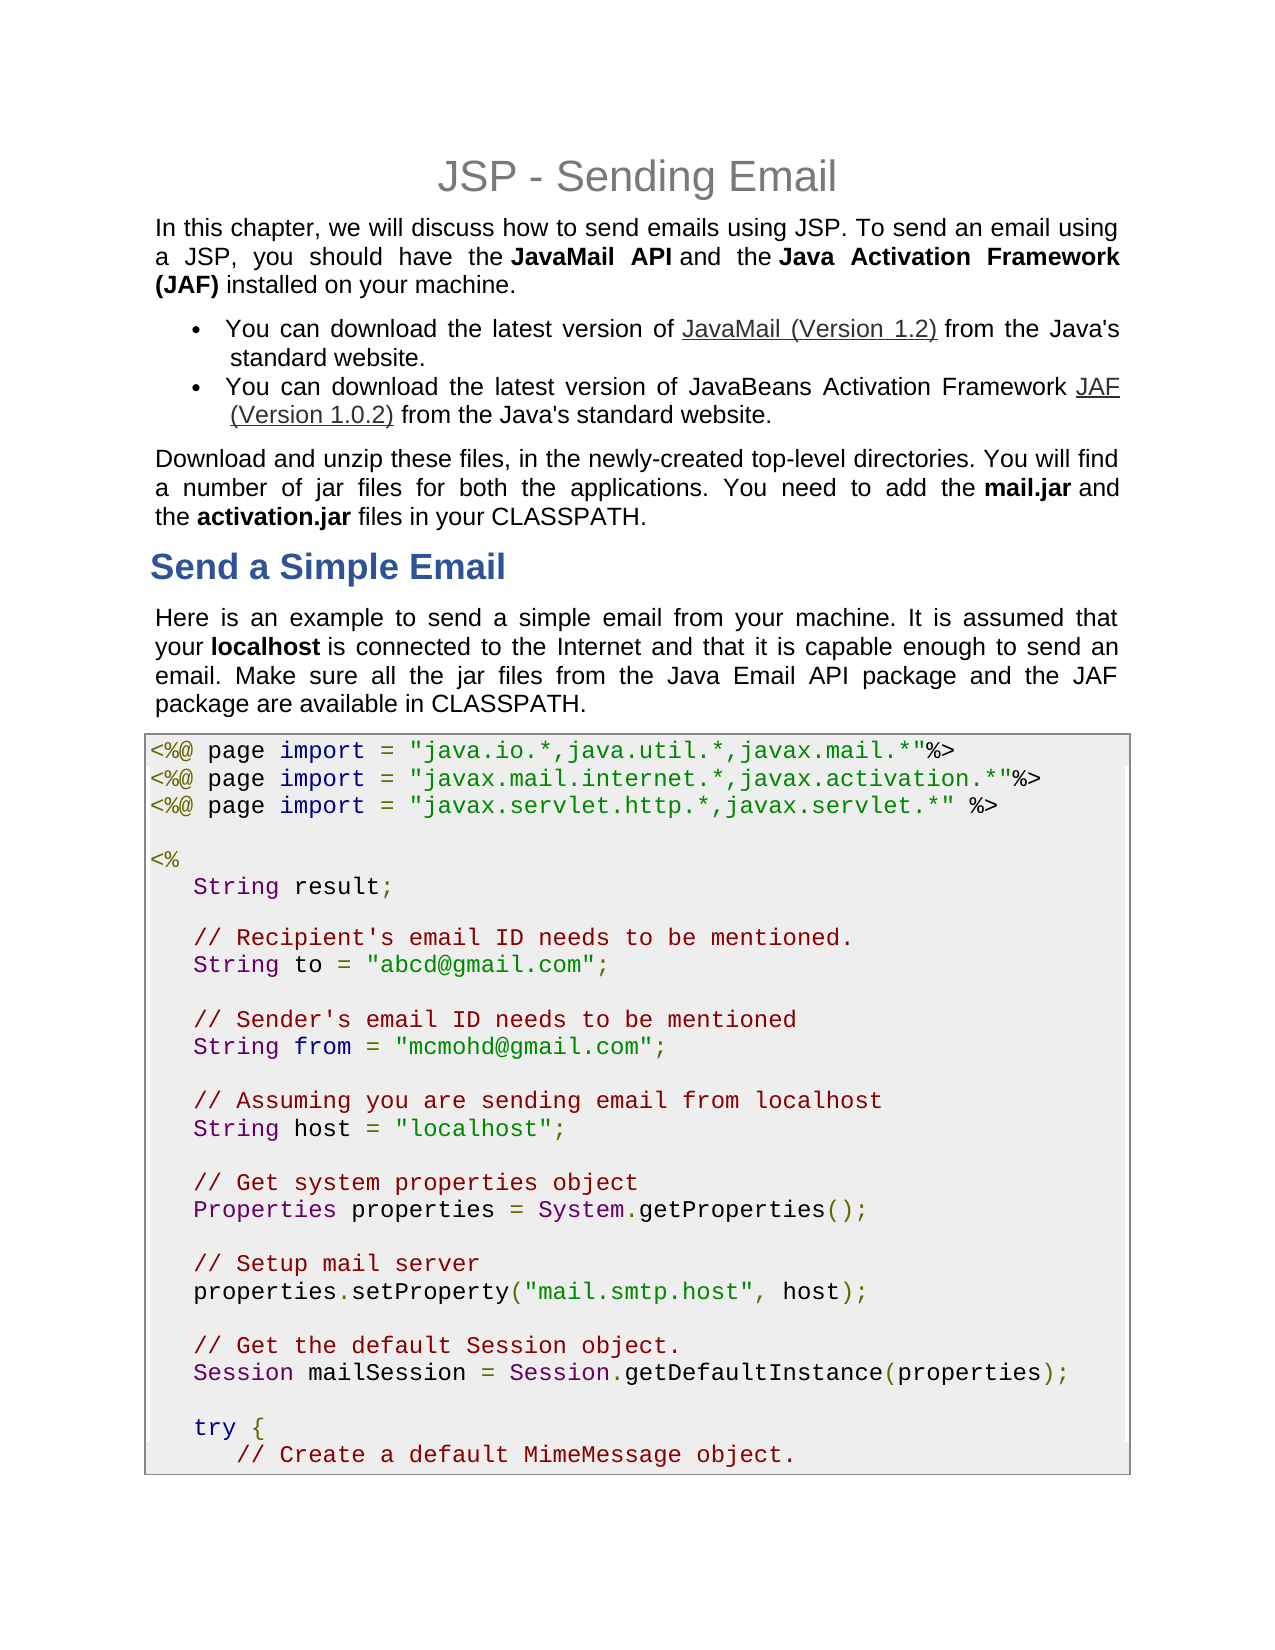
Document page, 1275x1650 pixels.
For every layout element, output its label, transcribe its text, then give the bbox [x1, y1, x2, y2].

text <%@ page import = "javax.mail.internet.*,javax.activation.*"%> [150, 766, 1125, 793]
list You can download the latest version of JavaMail (Version 1.2) from the Java's standard website. [192, 314, 1120, 372]
subtitle Send a Simple Email [150, 545, 1125, 587]
text // Create a default MimeMessage object. [146, 1436, 1129, 1474]
text // Setup mail server [150, 1252, 1125, 1279]
text <%@ page import = "java.io.*,java.util.*,javax.mail.*"%> [146, 735, 1129, 766]
text String from = "mcmohd@gmail.com"; [150, 1034, 1125, 1062]
text Download and unzip these files, in the newly-created top-level directories. You will find a number of jar files for both the applications. You need to add the mail.jar and the activation.jar files in your CLASSPATH. [155, 444, 1120, 530]
text // Sender's email ID needs to be mentioned [150, 1007, 1125, 1034]
text // Assuming you are sending email from localhost [150, 1089, 1125, 1116]
text properties.setProperty("mail.smtp.host", host); [150, 1279, 1125, 1306]
text String result; [150, 875, 1125, 902]
text <%@ page import = "javax.servlet.http.*,javax.servlet.*" %> [150, 793, 1125, 820]
subtitle JSP - Sending Email [150, 150, 1125, 200]
list You can download the latest version of JavaBeans Activation Framework JAF (Version 1.0.2) from the Java's standard website. [192, 372, 1120, 429]
text String host = "localhost"; [150, 1116, 1125, 1143]
text <% [150, 848, 1125, 875]
text // Get system properties object [150, 1170, 1125, 1197]
text Session mailSession = Session.getDefaultInstance(properties); [150, 1361, 1125, 1388]
text // Recipient's email ID needs to be mentioned. [150, 926, 1125, 953]
text In this chapter, we will discuss how to send emails using JSP. To send an email using a JSP, you should have the JavaMail API and the Java Activation Framework (JAF) installed on your machine. [155, 213, 1120, 299]
text try { [150, 1415, 1125, 1436]
text Here is an example to send a simple email from your machine. It is assumed that your localhost is connected to the Internet and that it is capable enough to send an email. Make sure all the jar files from the Java Email API package and the JAF package are available in CLASSPATH. [155, 603, 1120, 718]
text String to = "abcd@gmail.com"; [150, 953, 1125, 980]
text Properties properties = System.getProperties(); [150, 1197, 1125, 1225]
text // Get the default Session object. [150, 1333, 1125, 1361]
